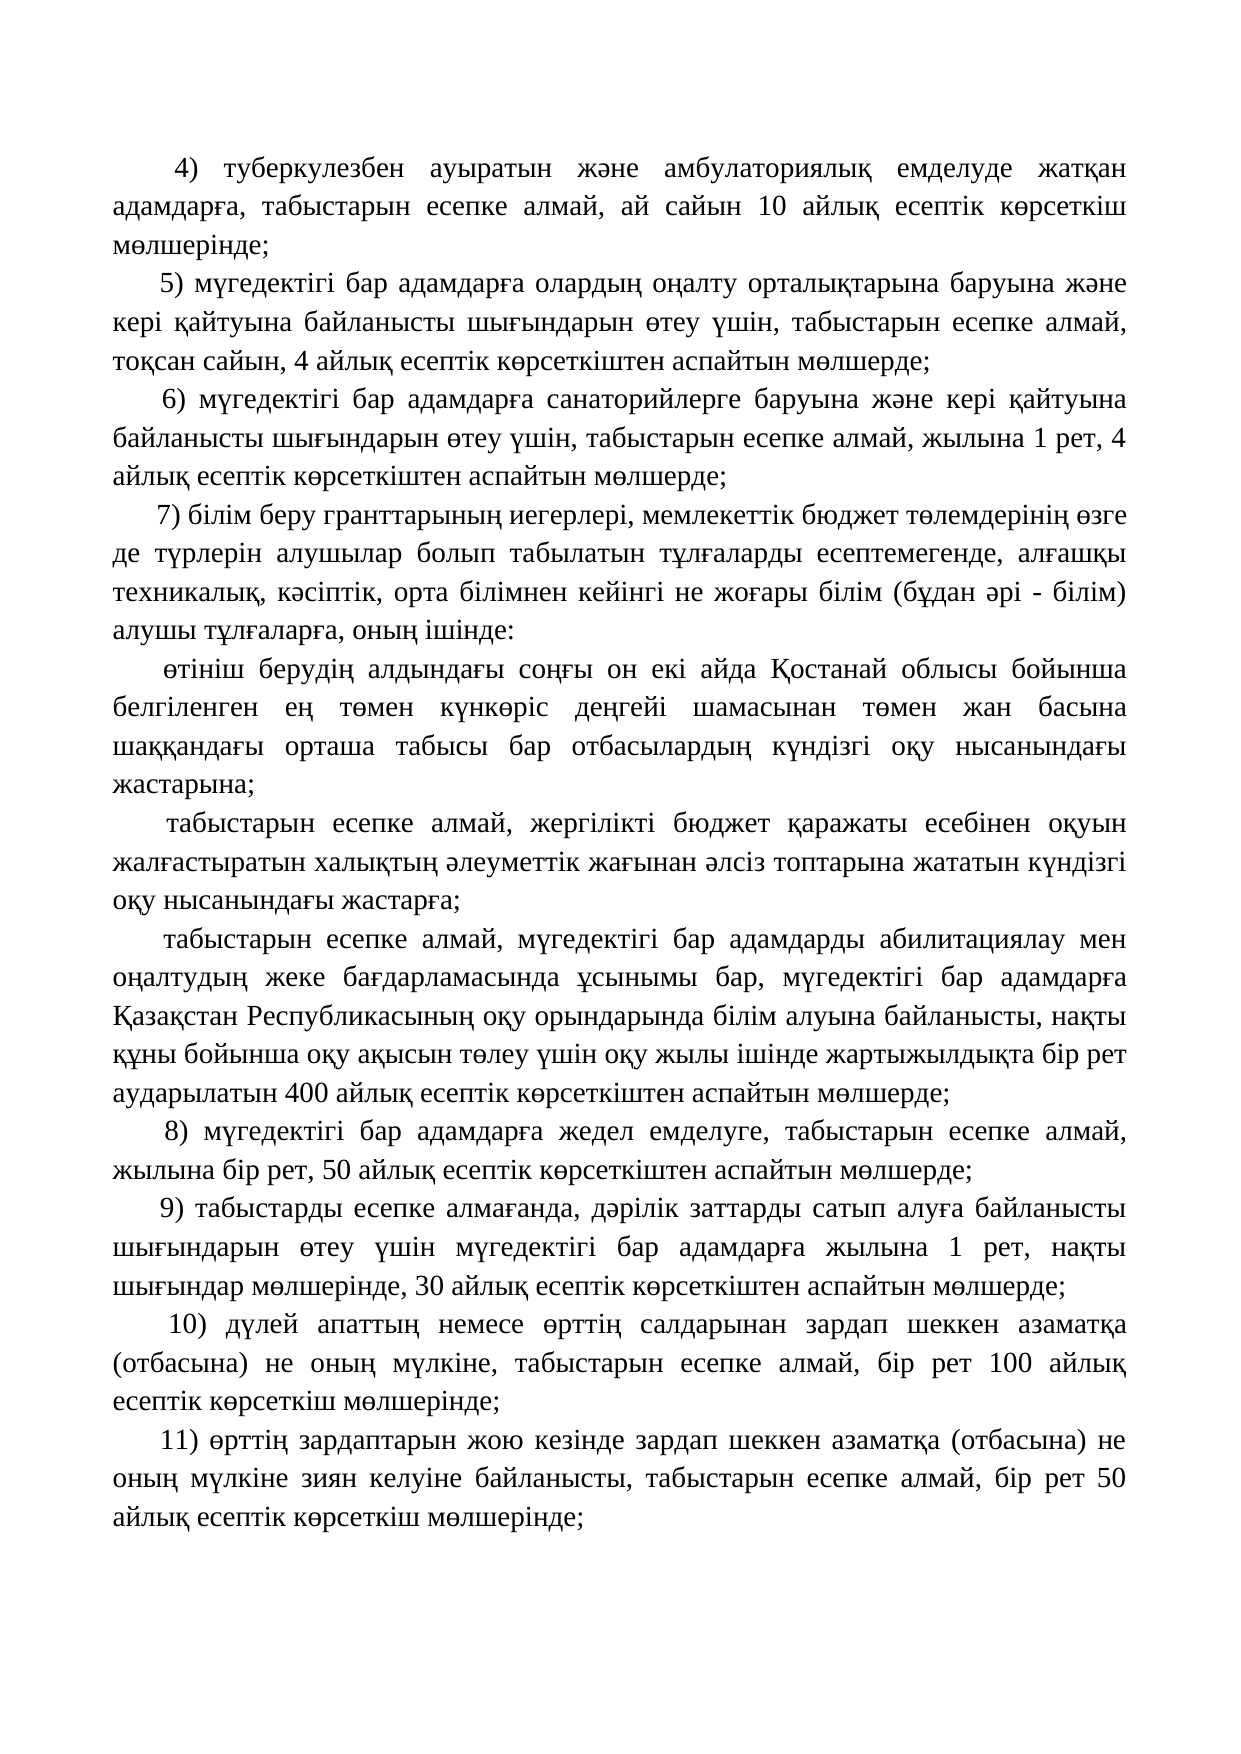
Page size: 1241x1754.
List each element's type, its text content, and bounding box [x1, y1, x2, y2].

text 8) мүгедектігі бар адамдарға жедел емделуге, табыстарын есепке алмай, жылына бір рет, 50 айлық есептік көрсеткіштен аспайтын мөлшерде; [112, 1113, 1128, 1186]
text өтініш берудің алдындағы соңғы он екi айда Қостанай облысы бойынша белгіленген ең төмен күнкөрiс деңгейі шамасынан төмен жан басына шаққандағы орташа табысы бар отбасылардың күндізгі оқу нысанындағы жастарына; [112, 651, 1128, 800]
text 9) табыстарды есепке алмағанда, дәрілік заттарды сатып алуға байланысты шығындарын өтеу үшін мүгедектігі бар адамдарға жылына 1 рет, нақты шығындар мөлшерінде, 30 айлық есептік көрсеткіштен аспайтын мөлшерде; [112, 1191, 1128, 1301]
text 4) туберкулезбен ауыратын және амбулаториялық емделуде жатқан адамдарға, табыстарын есепке алмай, ай сайын 10 айлық есептік көрсеткіш мөлшерінде; [112, 150, 1128, 261]
text 10) дүлей апаттың немесе өрттің салдарынан зардап шеккен азаматқа (отбасына) не оның мүлкіне, табыстарын есепке алмай, бір рет 100 айлық есептік көрсеткіш мөлшерінде; [112, 1306, 1128, 1417]
text 5) мүгедектігі бар адамдарға олардың оңалту орталықтарына баруына және кері қайтуына байланысты шығындарын өтеу үшін, табыстарын есепке алмай, тоқсан сайын, 4 айлық есептік көрсеткіштен аспайтын мөлшерде; [112, 266, 1128, 376]
text 6) мүгедектігі бар адамдарға санаторийлерге баруына және кері қайтуына байланысты шығындарын өтеу үшін, табыстарын есепке алмай, жылына 1 рет, 4 айлық есептік көрсеткіштен аспайтын мөлшерде; [112, 381, 1128, 492]
text табыстарын есепке алмай, мүгедектігі бар адамдарды абилитациялау мен оңалтудың жеке бағдарламасында ұсынымы бар, мүгедектігі бар адамдарға Қазақстан Республикасының оқу орындарында білім алуына байланысты, нақты құны бойынша оқу ақысын төлеу үшін оқу жылы ішінде жартыжылдықта бір рет аударылатын 400 айлық есептік көрсеткіштен аспайтын мөлшерде; [112, 921, 1128, 1108]
text 11) өрттің зардаптарын жою кезінде зардап шеккен азаматқа (отбасына) не оның мүлкіне зиян келуіне байланысты, табыстарын есепке алмай, бір рет 50 айлық есептік көрсеткіш мөлшерінде; [112, 1422, 1128, 1532]
text 7) білім беру гранттарының иегерлері, мемлекеттік бюджет төлемдерінің өзге де түрлерін алушылар болып табылатын тұлғаларды есептемегенде, алғашқы техникалық, кәсіптік, орта білімнен кейінгі не жоғары білім (бұдан әрі - білім) алушы тұлғаларға, оның ішінде: [112, 497, 1128, 646]
text табыстарын есепке алмай, жергiлiктi бюджет қаражаты есебiнен оқуын жалғастыратын халықтың әлеуметтiк жағынан әлсiз топтарына жататын күндізгі оқу нысанындағы жастарға; [112, 805, 1128, 916]
